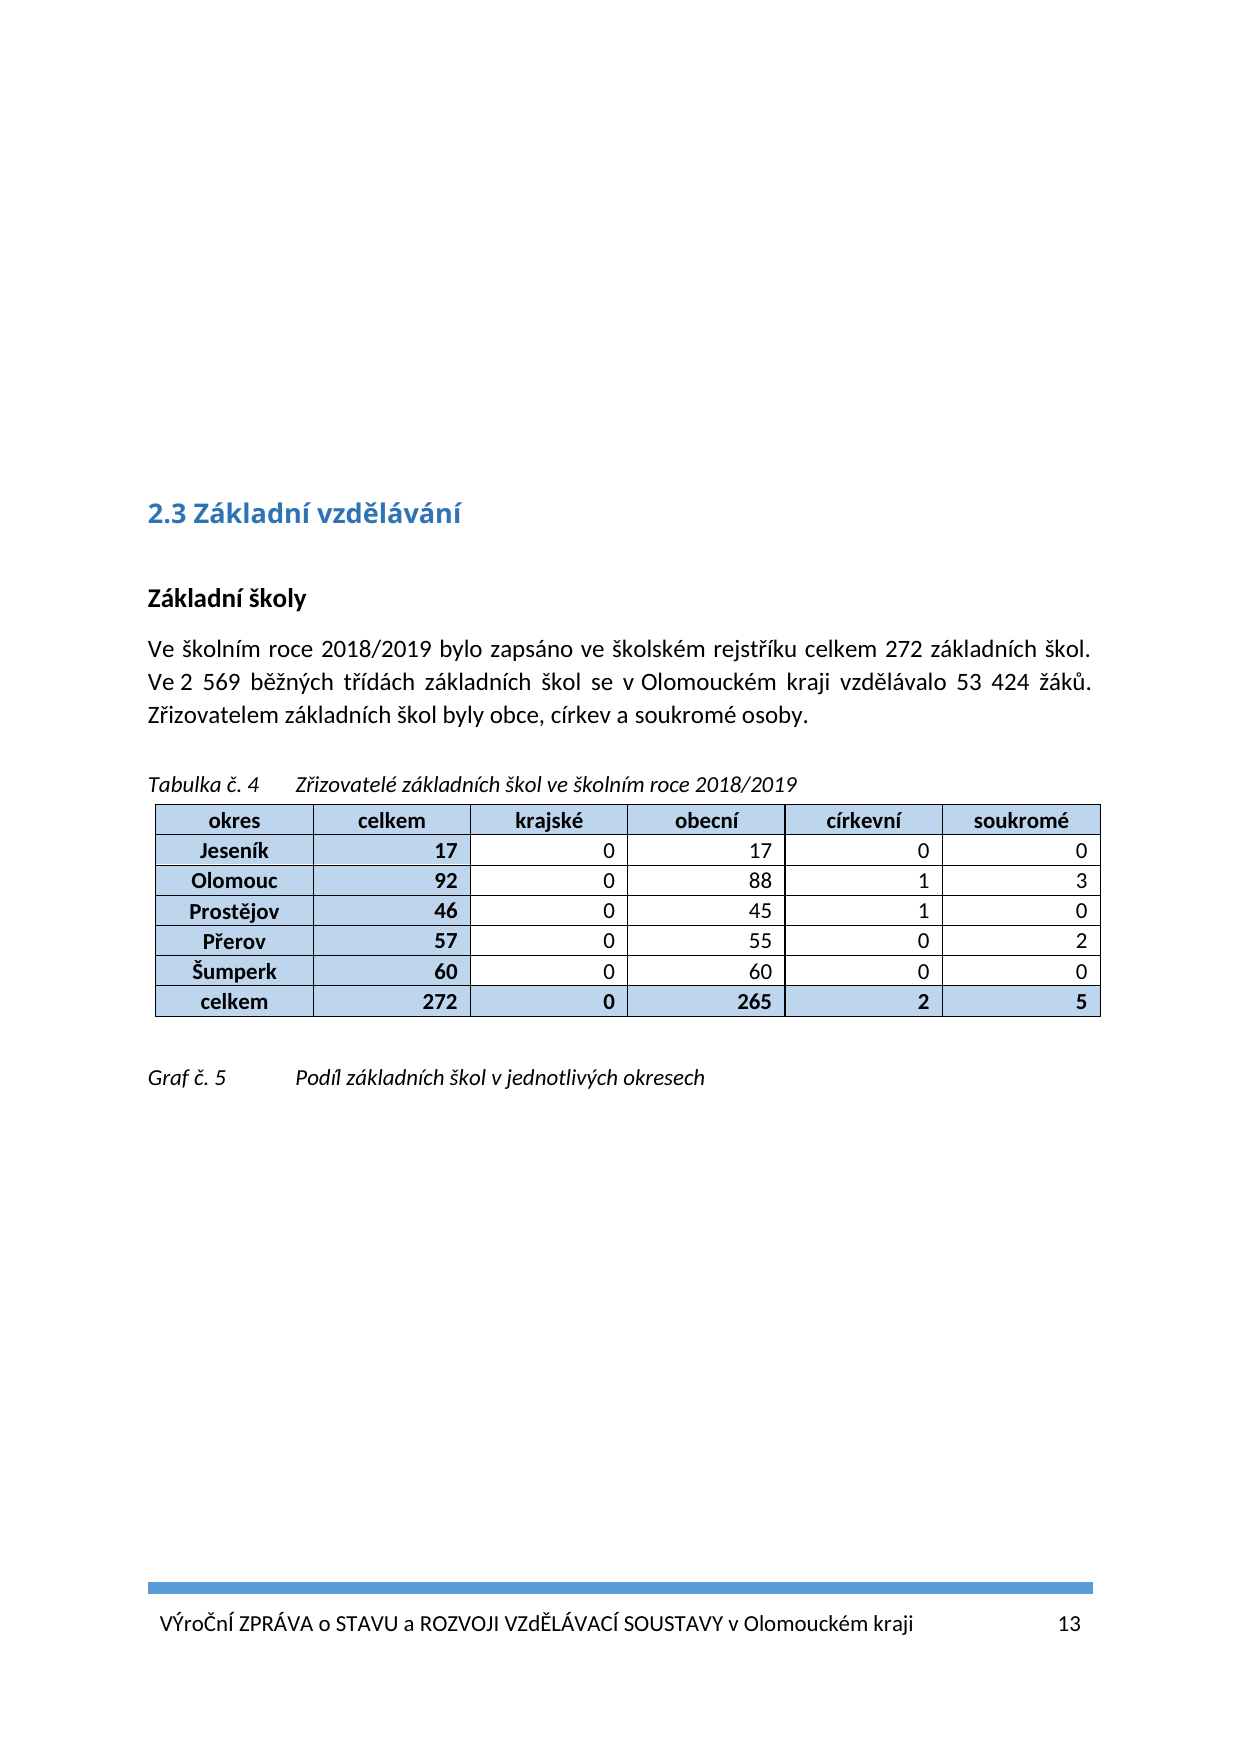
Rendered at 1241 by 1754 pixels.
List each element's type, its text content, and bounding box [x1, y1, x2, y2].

table_header okres [156, 805, 313, 834]
table_cell 0 [943, 956, 1100, 985]
table_cell 0 [471, 835, 627, 864]
text Graf č. 5 Podíl základních škol v jednotlivých okresech [148, 1063, 1093, 1092]
table_cell 92 [314, 866, 470, 895]
table_cell 0 [943, 835, 1100, 864]
table_cell 0 [471, 986, 627, 1016]
table_cell Olomouc [156, 866, 313, 895]
table_cell 55 [628, 926, 784, 955]
table_header krajské [471, 805, 627, 834]
table_cell 45 [628, 896, 784, 925]
table_cell 0 [786, 926, 942, 955]
text Základní školy [148, 581, 1093, 614]
table_cell 0 [943, 896, 1100, 925]
text Tabulka č. 4 Zřizovatelé základních škol ve školním roce 2018/2019 [148, 770, 1093, 798]
table_cell 272 [314, 986, 470, 1016]
table_cell 0 [786, 835, 942, 864]
table_cell 3 [943, 866, 1100, 895]
table_header soukromé [943, 805, 1100, 834]
table_cell 0 [471, 926, 627, 955]
subtitle 2.3 Základní vzdělávání [148, 495, 1093, 532]
table_cell 1 [786, 866, 942, 895]
table_cell 265 [628, 986, 784, 1016]
table_cell 1 [786, 896, 942, 925]
table_header církevní [786, 805, 942, 834]
table_cell 0 [471, 896, 627, 925]
table_cell 5 [943, 986, 1100, 1016]
table_header celkem [314, 805, 470, 834]
table_cell 2 [786, 986, 942, 1016]
table_cell 0 [471, 866, 627, 895]
table_cell Prostějov [156, 896, 313, 925]
table_header obecní [628, 805, 784, 834]
table_cell 17 [628, 835, 784, 864]
text Ve školním roce 2018/2019 bylo zapsáno ve školském rejstříku celkem 272 základních škol. Ve 2 569 běžných třídách základních škol se v Olomouckém kraji vzdělávalo 53 424 žáků. Zřizovatelem základních škol byly obce, církev a soukromé osoby. [148, 634, 1093, 730]
table_cell Šumperk [156, 956, 313, 985]
table_cell 57 [314, 926, 470, 955]
table_cell 60 [628, 956, 784, 985]
table_cell 0 [471, 956, 627, 985]
table_cell 2 [943, 926, 1100, 955]
table_cell 46 [314, 896, 470, 925]
table_cell 88 [628, 866, 784, 895]
table_cell Jeseník [156, 835, 313, 864]
table_cell 0 [786, 956, 942, 985]
table_cell 60 [314, 956, 470, 985]
table_cell celkem [156, 986, 313, 1016]
table_cell 17 [314, 835, 470, 864]
table_cell Přerov [156, 926, 313, 955]
